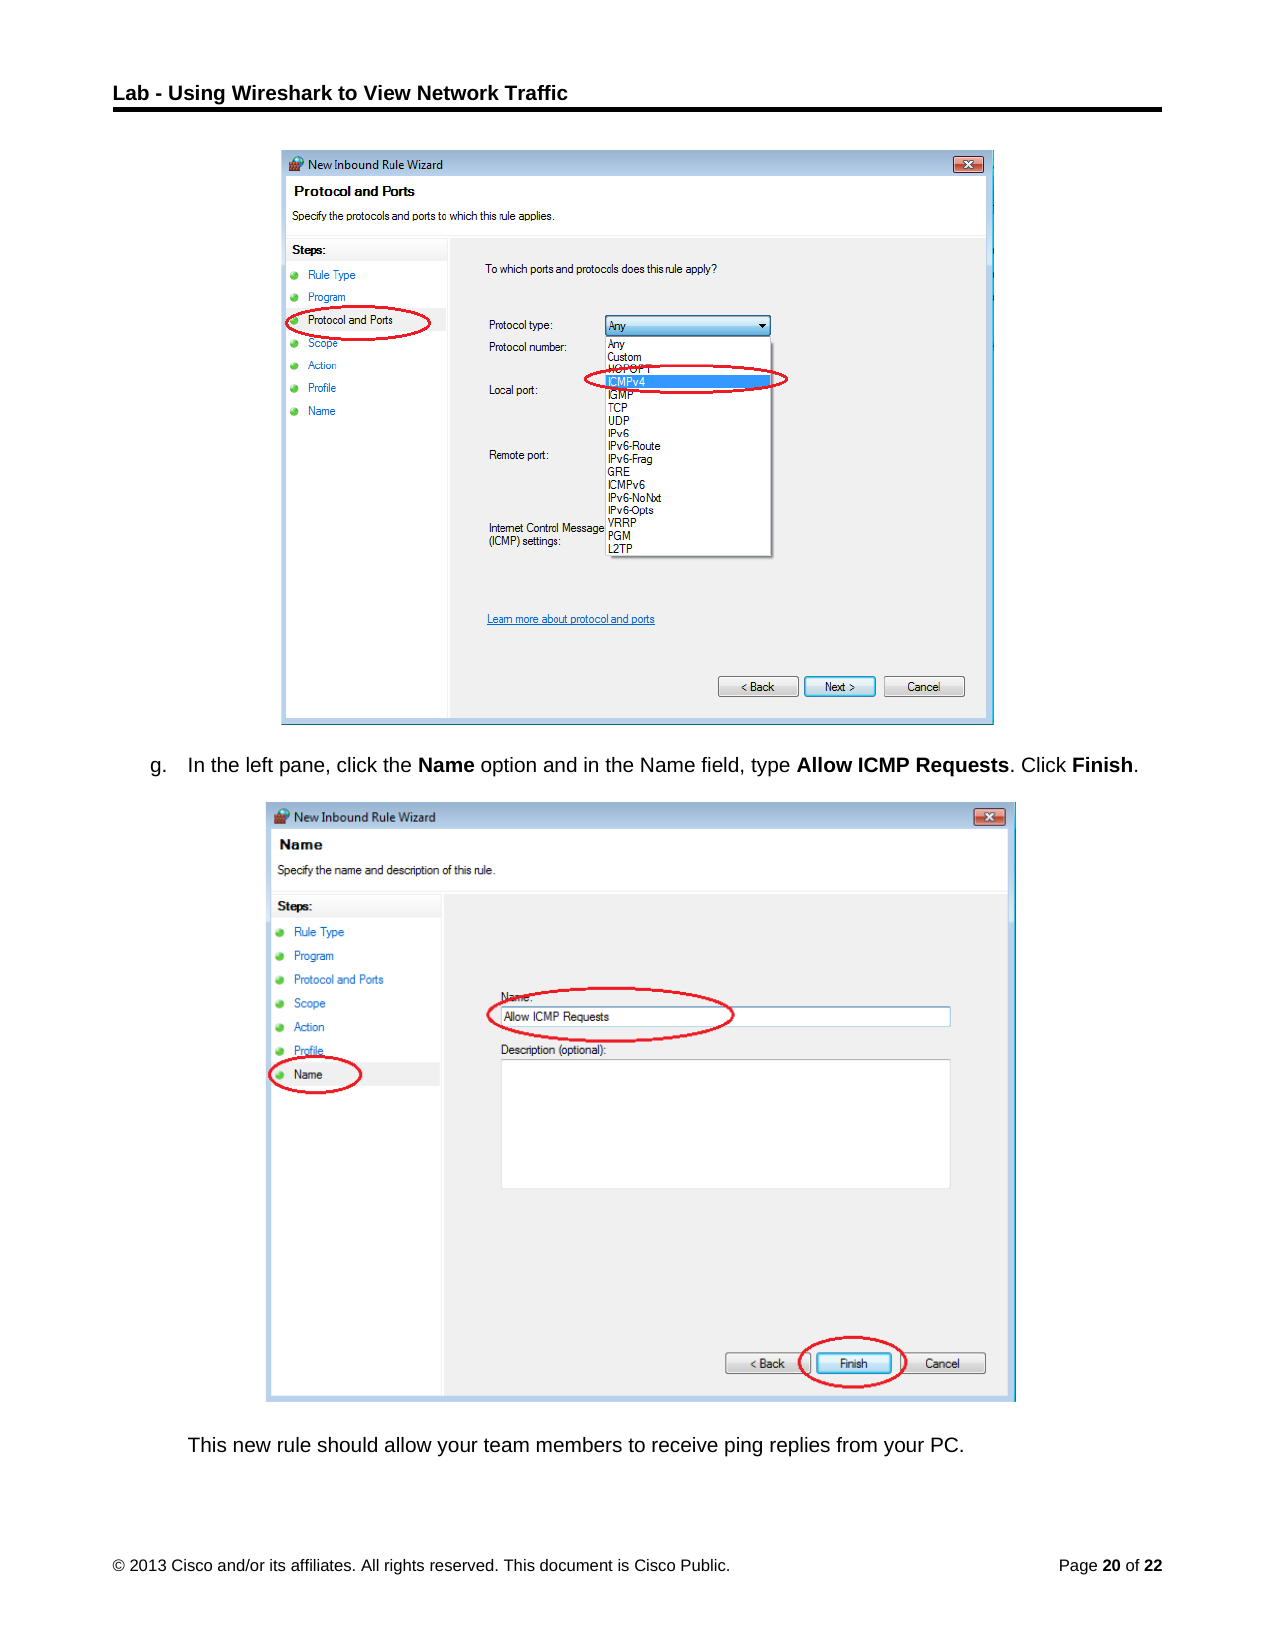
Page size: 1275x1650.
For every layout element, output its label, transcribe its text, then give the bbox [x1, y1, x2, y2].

text This new rule should allow your team members to receive ping replies from your PC. [187, 1433, 1162, 1457]
picture [281, 150, 994, 725]
picture [265, 802, 1016, 1404]
text In the left pane, click the Name option and in the Name field, type Allow ICMP Requests. Click Finish. [150, 753, 1162, 777]
